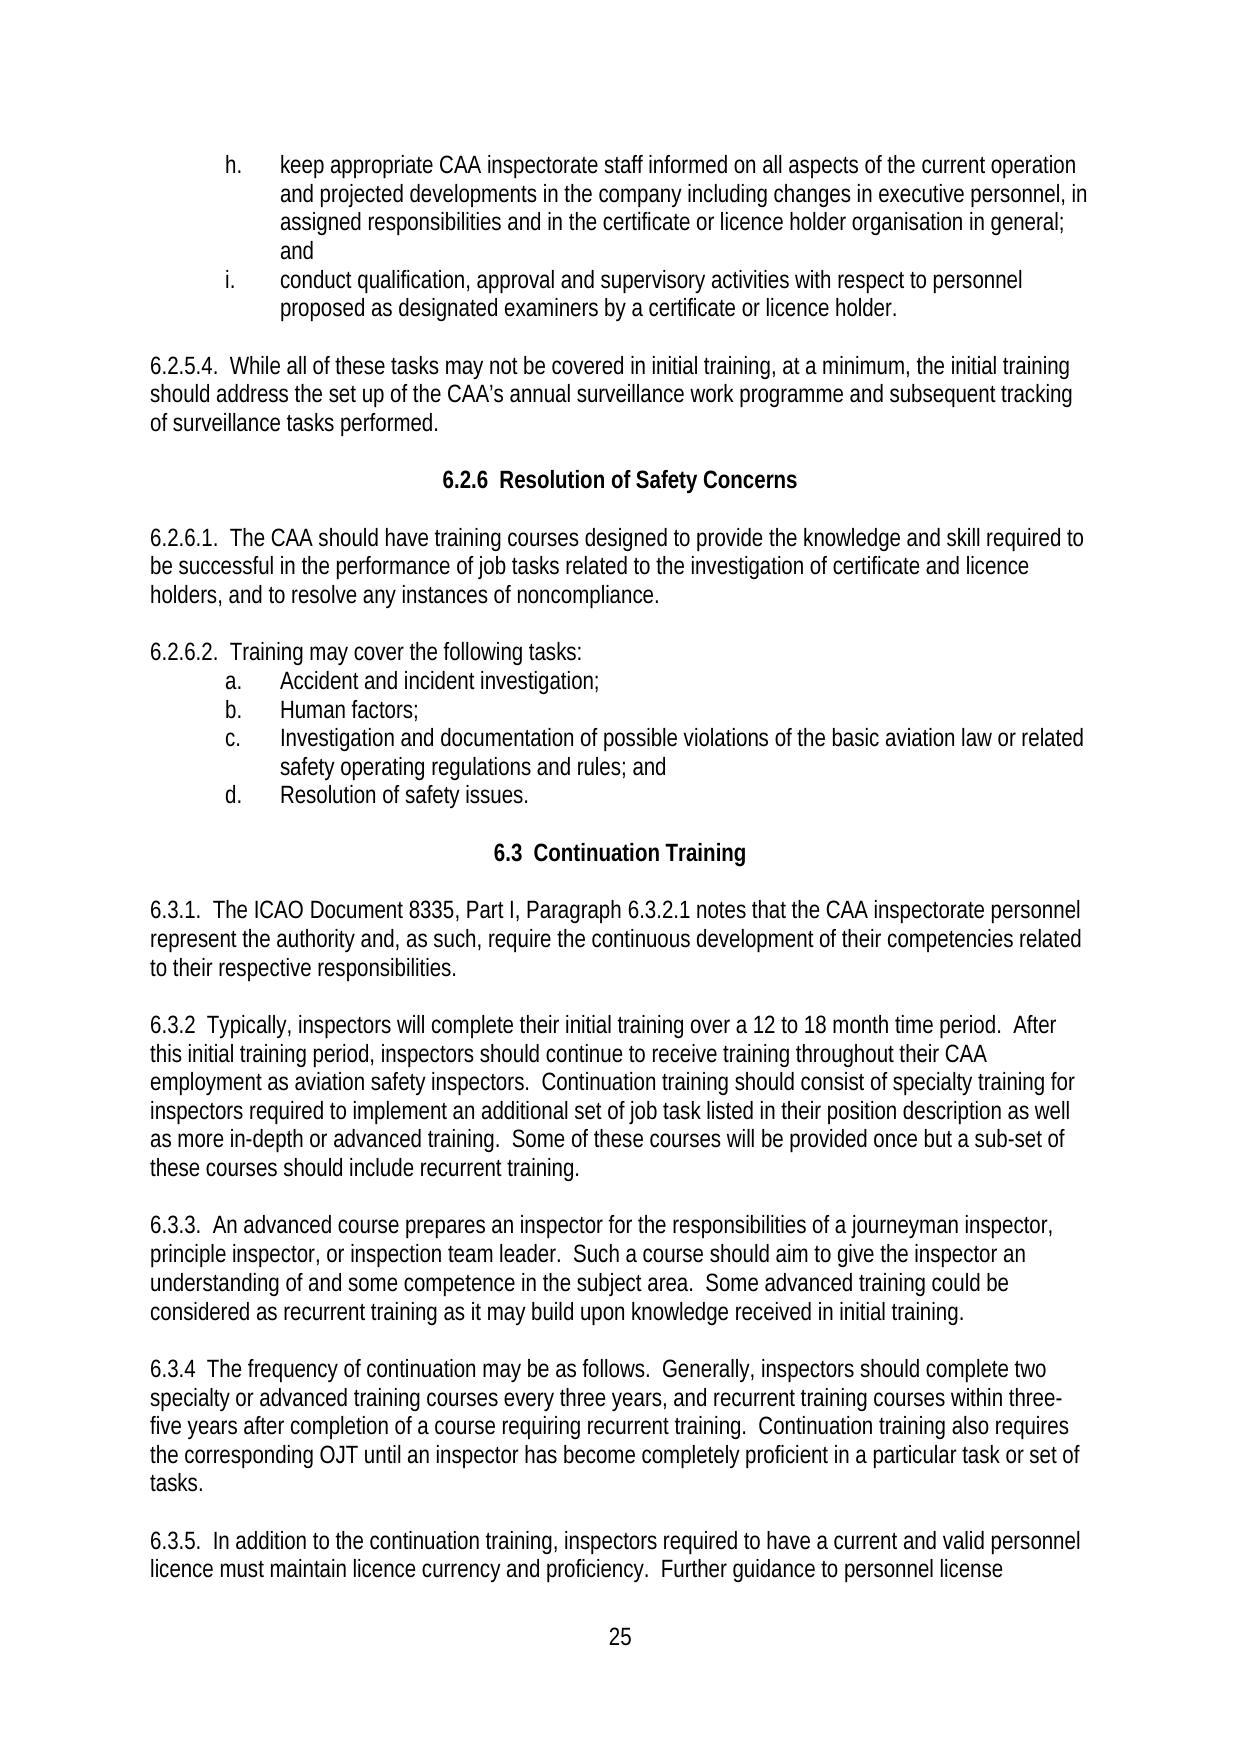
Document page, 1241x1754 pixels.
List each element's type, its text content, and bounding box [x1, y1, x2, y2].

text 6.2.5.4. While all of these tasks may not be covered in initial training, at a minimum, the initial training should address the set up of the CAA’s annual surveillance work programme and subsequent tracking of surveillance tasks performed. [150, 351, 1090, 437]
list keep appropriate CAA inspectorate staff informed on all aspects of the current operation and projected developments in the company including changes in executive personnel, in assigned responsibilities and in the certificate or licence holder organisation in general; and [225, 150, 1090, 264]
subtitle 6.3 Continuation Training [150, 838, 1090, 867]
text 6.3.2 Typically, inspectors will complete their initial training over a 12 to 18 month time period. After this initial training period, inspectors should continue to receive training throughout their CAA employment as aviation safety inspectors. Continuation training should consist of specialty training for inspectors required to implement an additional set of job task listed in their position description as well as more in-depth or advanced training. Some of these courses will be provided once but a sub-set of these courses should include recurrent training. [150, 1010, 1090, 1182]
text 6.2.6.1. The CAA should have training courses designed to provide the knowledge and skill required to be successful in the performance of job tasks related to the investigation of certificate and licence holders, and to resolve any instances of noncompliance. [150, 523, 1090, 609]
text 6.2.6 Resolution of Safety Concerns [150, 465, 1090, 494]
list Investigation and documentation of possible violations of the basic aviation law or related safety operating regulations and rules; and [225, 723, 1090, 781]
list Accident and incident investigation; [225, 666, 1090, 694]
list conduct qualification, approval and supervisory activities with respect to personnel proposed as designated examiners by a certificate or licence holder. [225, 264, 1090, 322]
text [150, 1526, 1090, 1583]
text 6.3.1. The ICAO Document 8335, Part I, Paragraph 6.3.2.1 notes that the CAA inspectorate personnel represent the authority and, as such, require the continuous development of their competencies related to their respective responsibilities. [150, 895, 1090, 981]
list Resolution of safety issues. [225, 781, 1090, 809]
text 6.2.6.2. Training may cover the following tasks: [150, 637, 1090, 666]
list Human factors; [225, 694, 1090, 723]
text 6.3.3. An advanced course prepares an inspector for the responsibilities of a journeyman inspector, principle inspector, or inspection team leader. Such a course should aim to give the inspector an understanding of and some competence in the subject area. Some advanced training could be considered as recurrent training as it may build upon knowledge received in initial training. [150, 1211, 1090, 1325]
text 6.3.4 The frequency of continuation may be as follows. Generally, inspectors should complete two specialty or advanced training courses every three years, and recurrent training courses within three-five years after completion of a course requiring recurrent training. Continuation training also requires the corresponding OJT until an inspector has become completely proficient in a particular task or set of tasks. [150, 1325, 1090, 1497]
